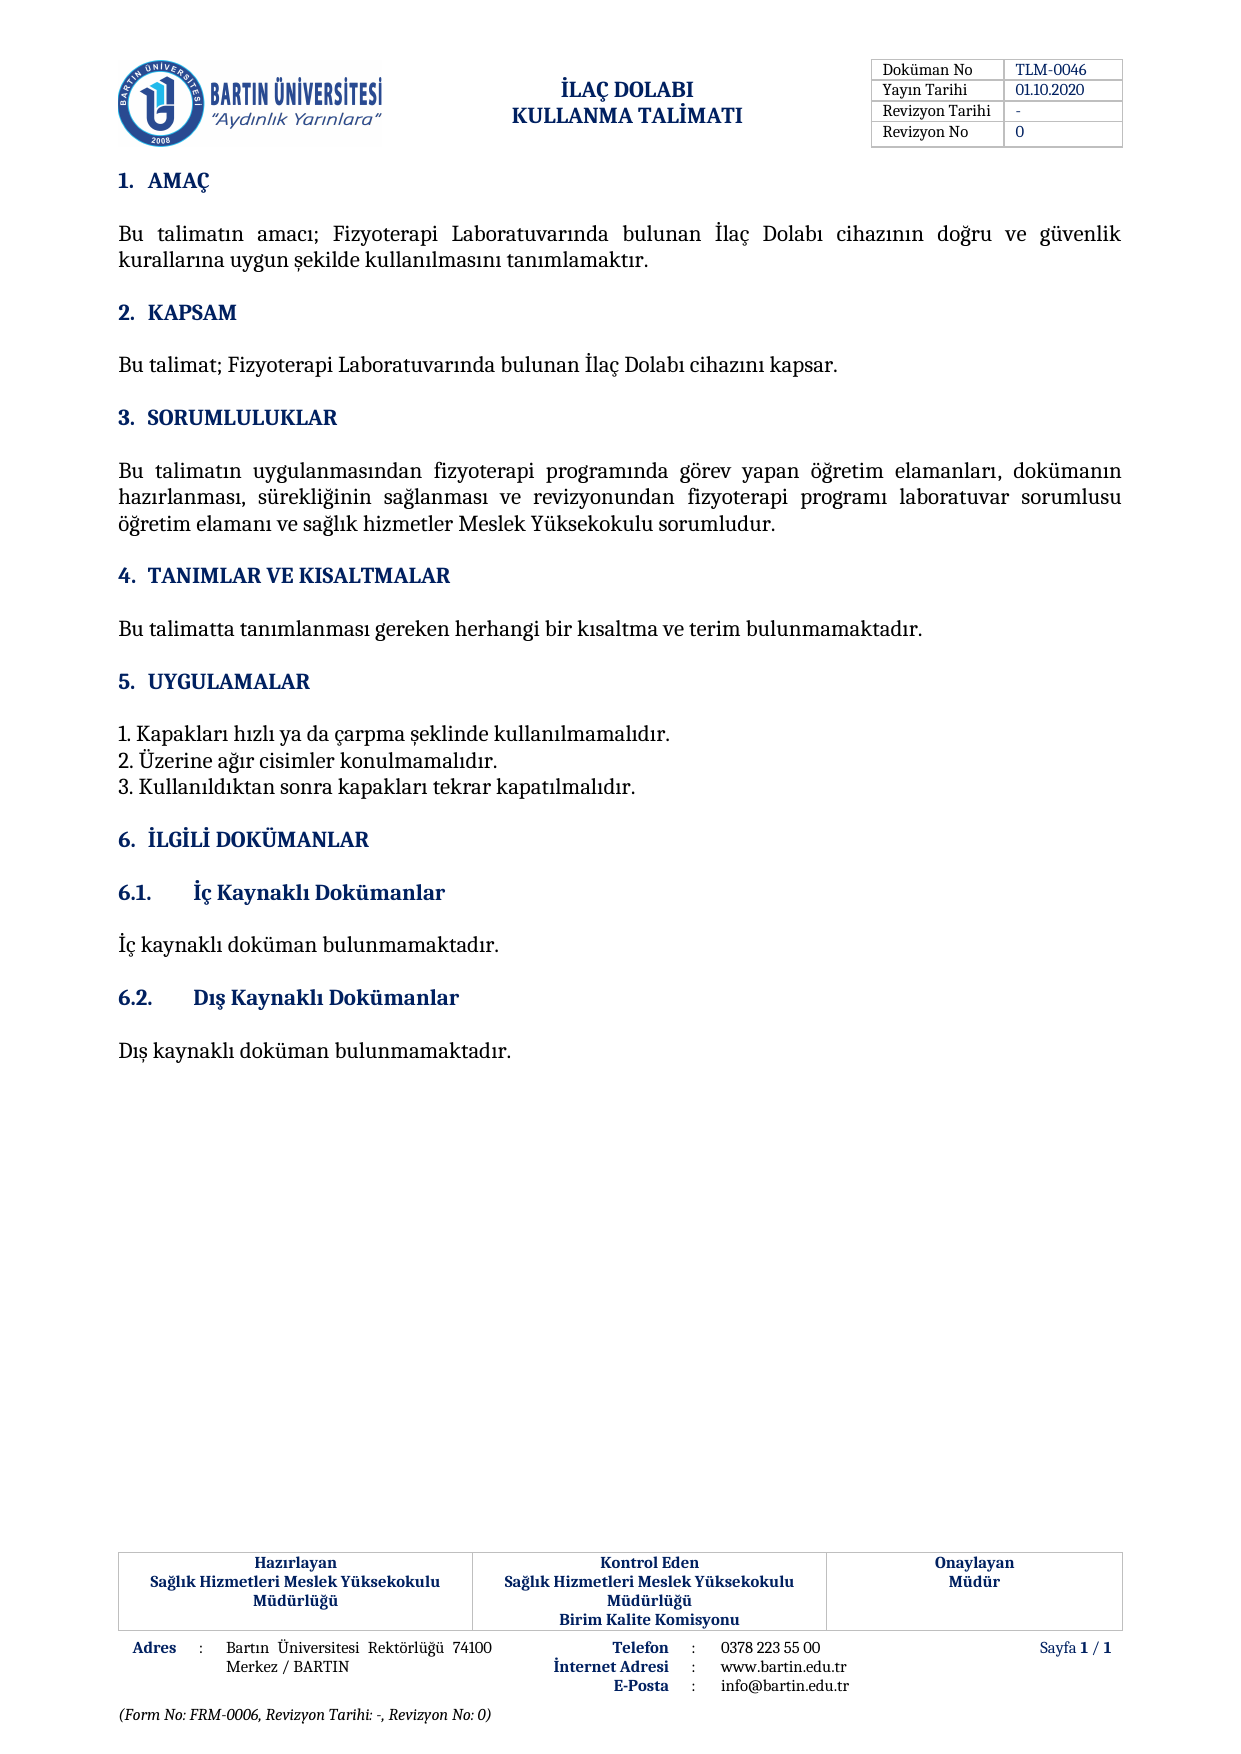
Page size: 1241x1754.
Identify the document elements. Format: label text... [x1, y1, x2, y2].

list AMAÇ [118, 168, 1100, 194]
list İç Kaynaklı Dokümanlar [118, 879, 1122, 906]
text Bu talimat; Fizyoterapi Laboratuvarında bulunan İlaç Dolabı cihazını kapsar. [118, 352, 1122, 379]
list SORUMLULUKLAR [118, 405, 1100, 431]
text İç kaynaklı doküman bulunmamaktadır. [118, 932, 1122, 958]
list KAPSAM [118, 299, 1100, 326]
picture [118, 60, 382, 147]
list TANIMLAR VE KISALTMALAR [118, 563, 1100, 589]
text Dış kaynaklı doküman bulunmamaktadır. [118, 1037, 1122, 1064]
text 3. Kullanıldıktan sonra kapakları tekrar kapatılmalıdır. [118, 774, 1122, 800]
text Bu talimatın uygulanmasından fizyoterapi programında görev yapan öğretim elamanları, dokümanın hazırlanması, sürekliğinin sağlanması ve revizyonundan fizyoterapi programı laboratuvar sorumlusu öğretim elamanı ve sağlık hizmetler Meslek Yüksekokulu sorumludur. [118, 458, 1122, 537]
list UYGULAMALAR [118, 668, 1100, 695]
text 2. Üzerine ağır cisimler konulmamalıdır. [118, 748, 1122, 774]
text 1. Kapakları hızlı ya da çarpma şeklinde kullanılmamalıdır. [118, 721, 1122, 748]
list Dış Kaynaklı Dokümanlar [118, 985, 1122, 1011]
text Bu talimatın amacı; Fizyoterapi Laboratuvarında bulunan İlaç Dolabı cihazının doğru ve güvenlik kurallarına uygun şekilde kullanılmasını tanımlamaktır. [118, 221, 1122, 273]
list İLGİLİ DOKÜMANLAR [118, 827, 1100, 853]
text Bu talimatta tanımlanması gereken herhangi bir kısaltma ve terim bulunmamaktadır. [118, 616, 1122, 642]
